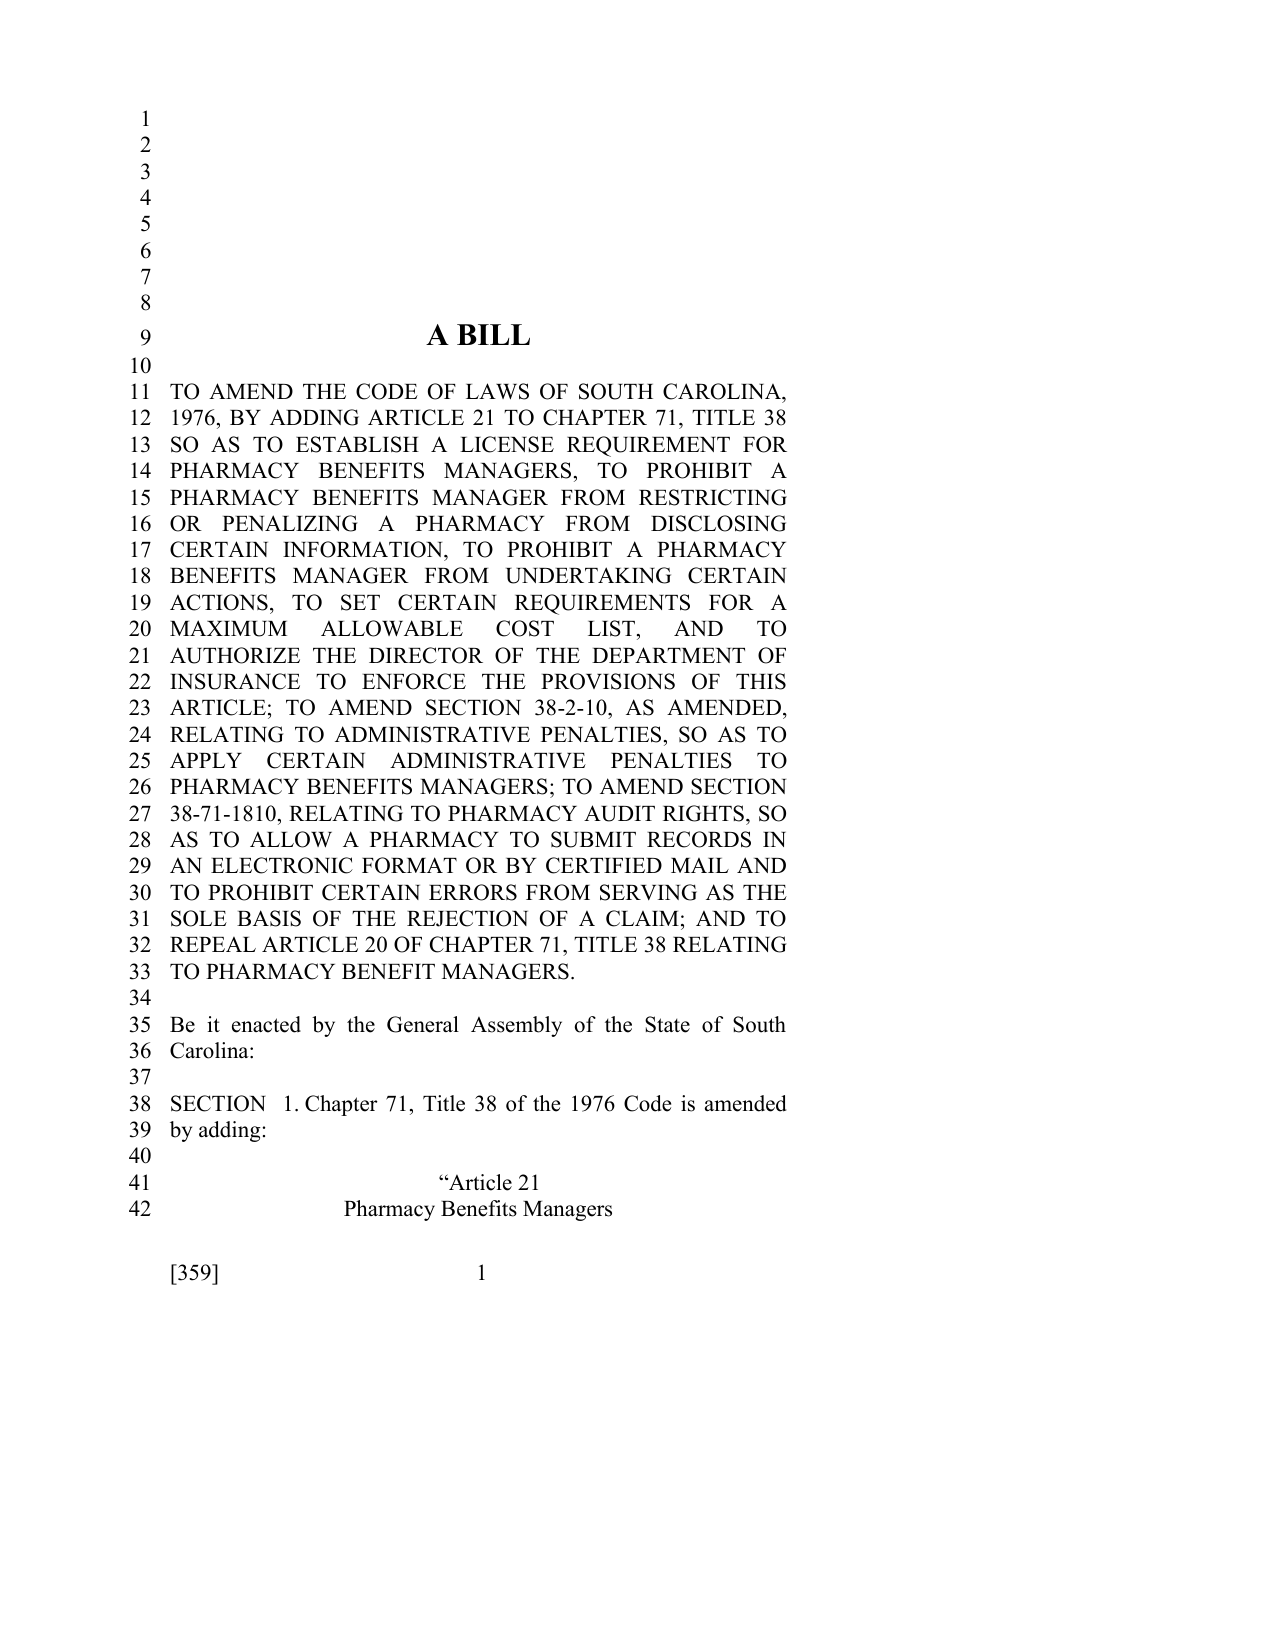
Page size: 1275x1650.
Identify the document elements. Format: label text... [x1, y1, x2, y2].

text TO AMEND THE CODE OF LAWS OF SOUTH CAROLINA, 1976, BY ADDING ARTICLE 21 TO CHAPTER 71, TITLE 38 SO AS TO ESTABLISH A LICENSE REQUIREMENT FOR PHARMACY BENEFITS MANAGERS, TO PROHIBIT A PHARMACY BENEFITS MANAGER FROM RESTRICTING OR PENALIZING A PHARMACY FROM DISCLOSING CERTAIN INFORMATION, TO PROHIBIT A PHARMACY BENEFITS MANAGER FROM UNDERTAKING CERTAIN ACTIONS, TO SET CERTAIN REQUIREMENTS FOR A MAXIMUM ALLOWABLE COST LIST, AND TO AUTHORIZE THE DIRECTOR OF THE DEPARTMENT OF INSURANCE TO ENFORCE THE PROVISIONS OF THIS ARTICLE; TO AMEND SECTION 38-2-10, AS AMENDED, RELATING TO ADMINISTRATIVE PENALTIES, SO AS TO APPLY CERTAIN ADMINISTRATIVE PENALTIES TO PHARMACY BENEFITS MANAGERS; TO AMEND SECTION 38-71-1810, RELATING TO PHARMACY AUDIT RIGHTS, SO AS TO ALLOW A PHARMACY TO SUBMIT RECORDS IN AN ELECTRONIC FORMAT OR BY CERTIFIED MAIL AND TO PROHIBIT CERTAIN ERRORS FROM SERVING AS THE SOLE BASIS OF THE REJECTION OF A CLAIM; AND TO REPEAL ARTICLE 20 OF CHAPTER 71, TITLE 38 RELATING TO PHARMACY BENEFIT MANAGERS. [169, 378, 787, 984]
text Pharmacy Benefits Managers [169, 1195, 787, 1221]
text SECTION 1. Chapter 71, Title 38 of the 1976 Code is amended by adding: [169, 1090, 787, 1142]
text Be it enacted by the General Assembly of the State of South Carolina: [169, 1011, 787, 1063]
text A BILL [169, 316, 787, 352]
text “Article 21 [169, 1169, 787, 1195]
